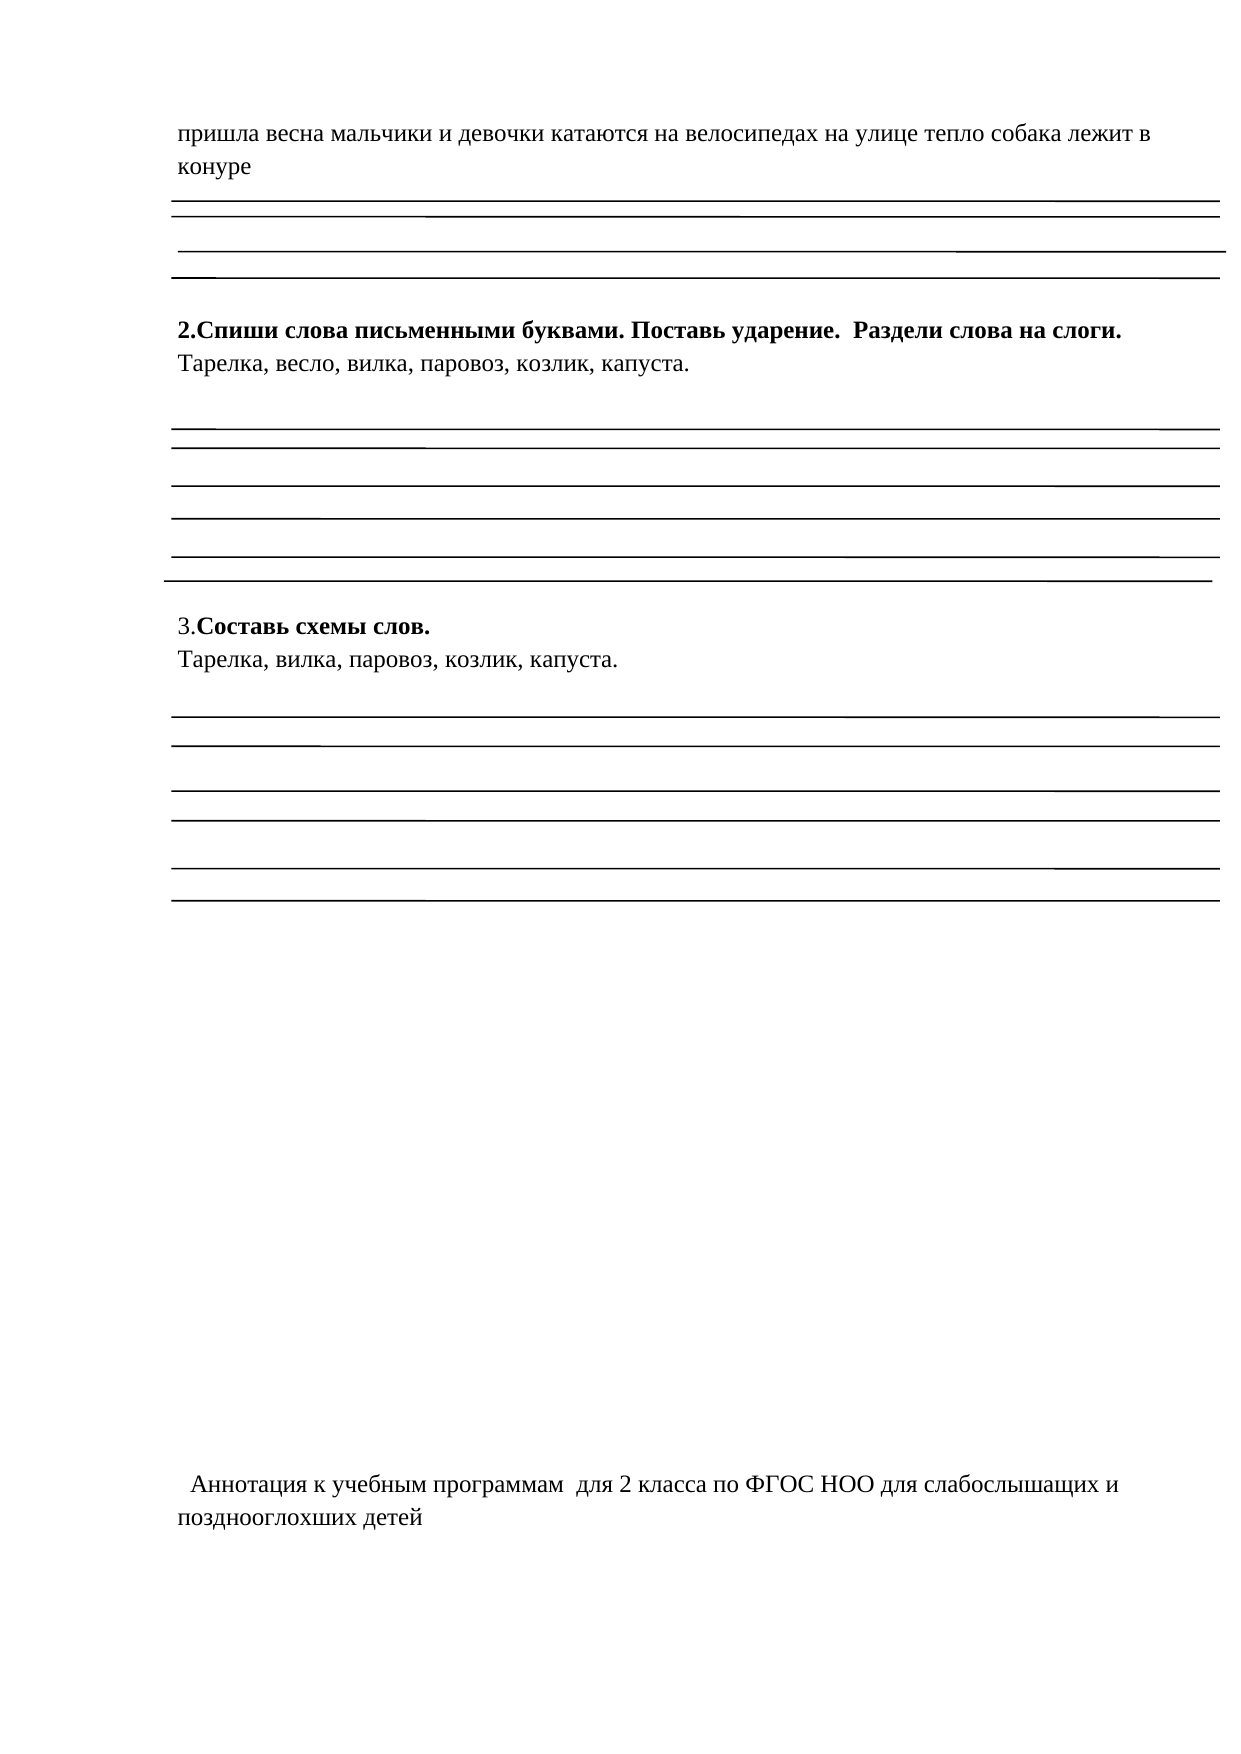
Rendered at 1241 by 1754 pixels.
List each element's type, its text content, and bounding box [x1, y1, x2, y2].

text 3.Составь схемы слов. [177, 611, 1181, 640]
text Аннотация к учебным программам для 2 класса по ФГОС НОО для слабослышащих и позднооглохших детей [177, 1469, 1181, 1531]
text 2.Спиши слова письменными буквами. Поставь ударение. Раздели слова на слоги. [177, 315, 1181, 344]
text Тарелка, вилка, паровоз, козлик, капуста. [177, 644, 1181, 673]
text Тарелка, весло, вилка, паровоз, козлик, капуста. [177, 348, 1181, 377]
text пришла весна мальчики и девочки катаются на велосипедах на улице тепло собака лежит в конуре [177, 118, 1181, 180]
